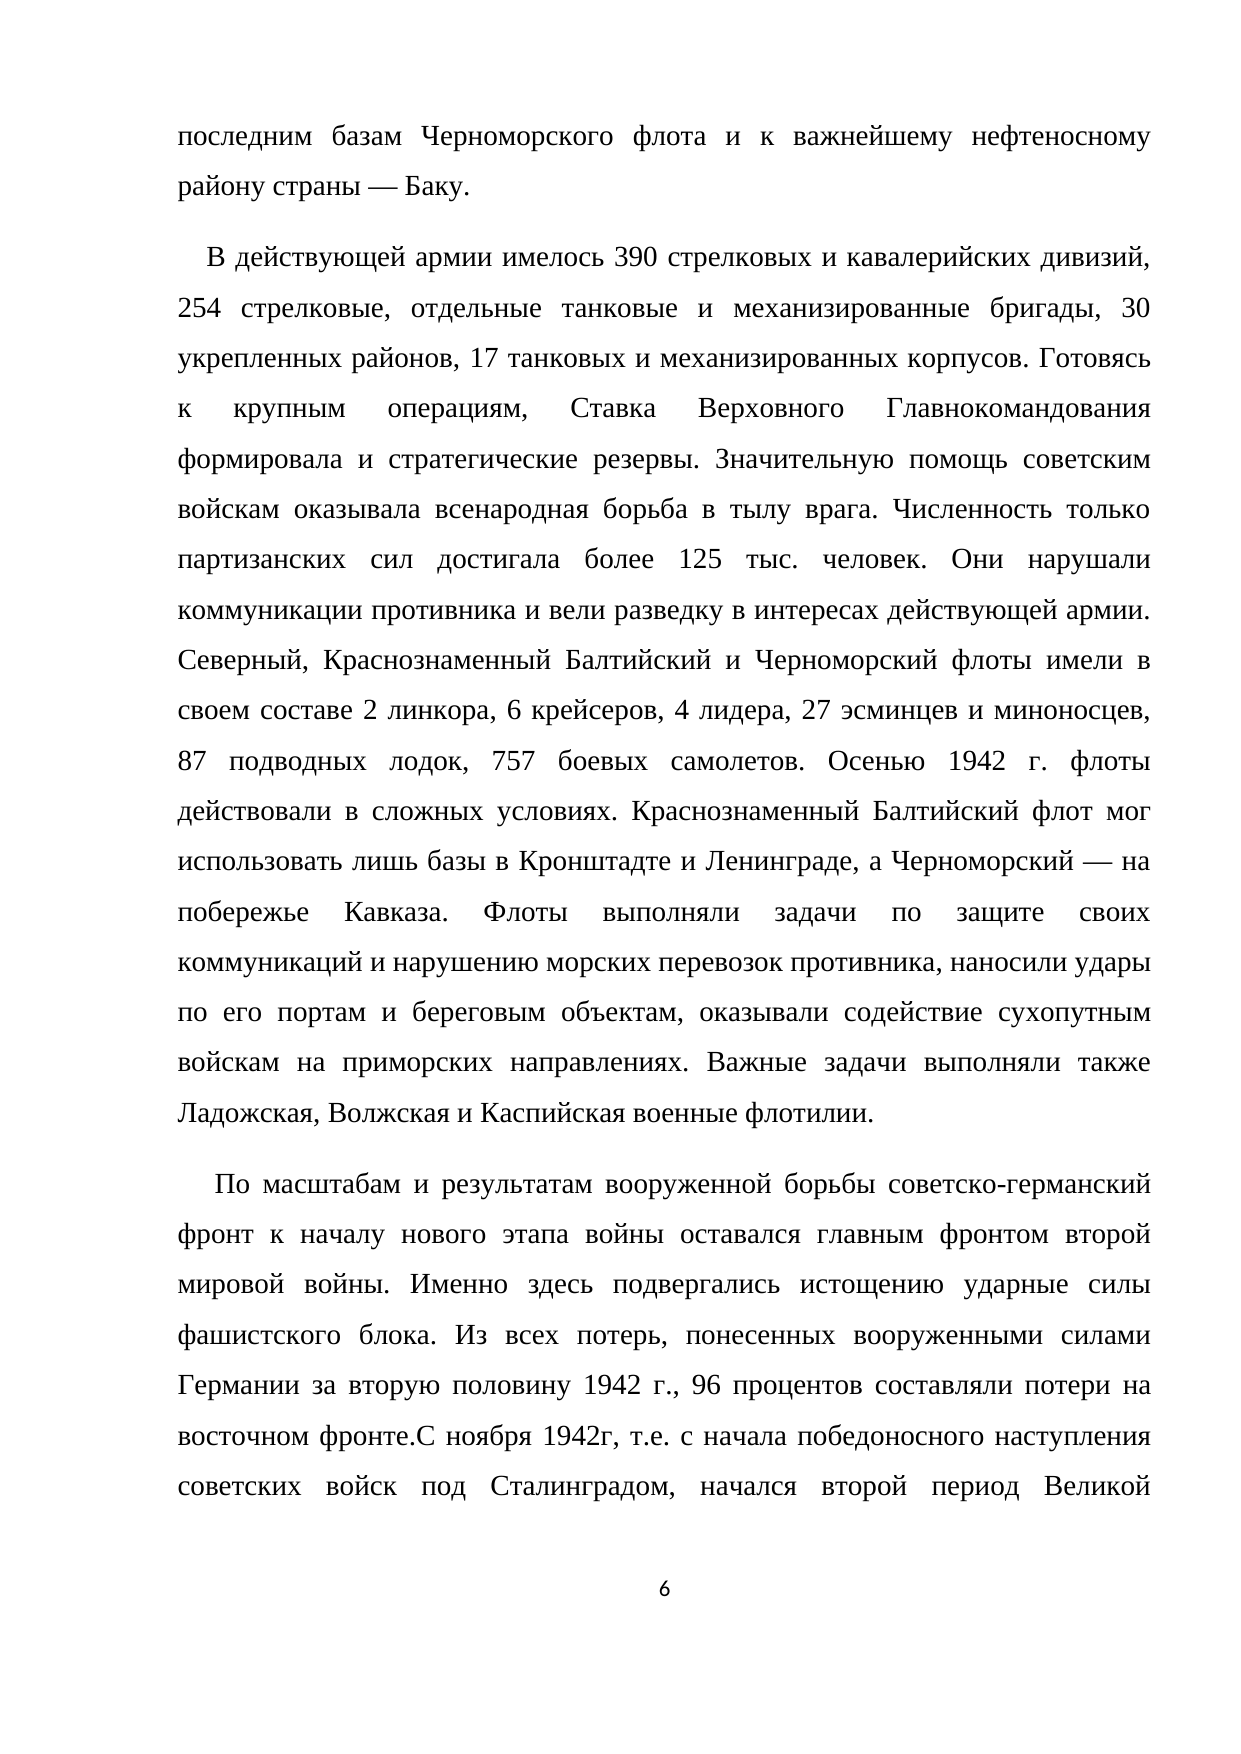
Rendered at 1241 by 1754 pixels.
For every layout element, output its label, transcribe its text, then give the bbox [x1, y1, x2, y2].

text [177, 118, 1152, 202]
text В действующей армии имелось 390 стрелковых и кавалерийских дивизий, 254 стрелковые, отдельные танковые и механизированные бригады, 30 укрепленных районов, 17 танковых и механизированных корпусов. Готовясь к крупным операциям, Ставка Верховного Главнокомандования формировала и стратегические резервы. Значительную помощь советским войскам оказывала всенародная борьба в тылу врага. Численность только партизанских сил достигала более 125 тыс. человек. Они нарушали коммуникации противника и вели разведку в интересах действующей армии. Северный, Краснознаменный Балтийский и Черноморский флоты имели в своем составе 2 линкора, 6 крейсеров, 4 лидера, 27 эсминцев и миноносцев, 87 подводных лодок, 757 боевых самолетов. Осенью . флоты действовали в сложных условиях. Краснознаменный Балтийский флот мог использовать лишь базы в Кронштадте и Ленинграде, а Черноморский — на побережье Кавказа. Флоты выполняли задачи по защите своих коммуникаций и нарушению морских перевозок противника, наносили удары по его портам и береговым объектам, оказывали содействие сухопутным войскам на приморских направлениях. Важные задачи выполняли также Ладожская, Волжская и Каспийская военные флотилии. [177, 239, 1152, 1128]
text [177, 1166, 1152, 1501]
